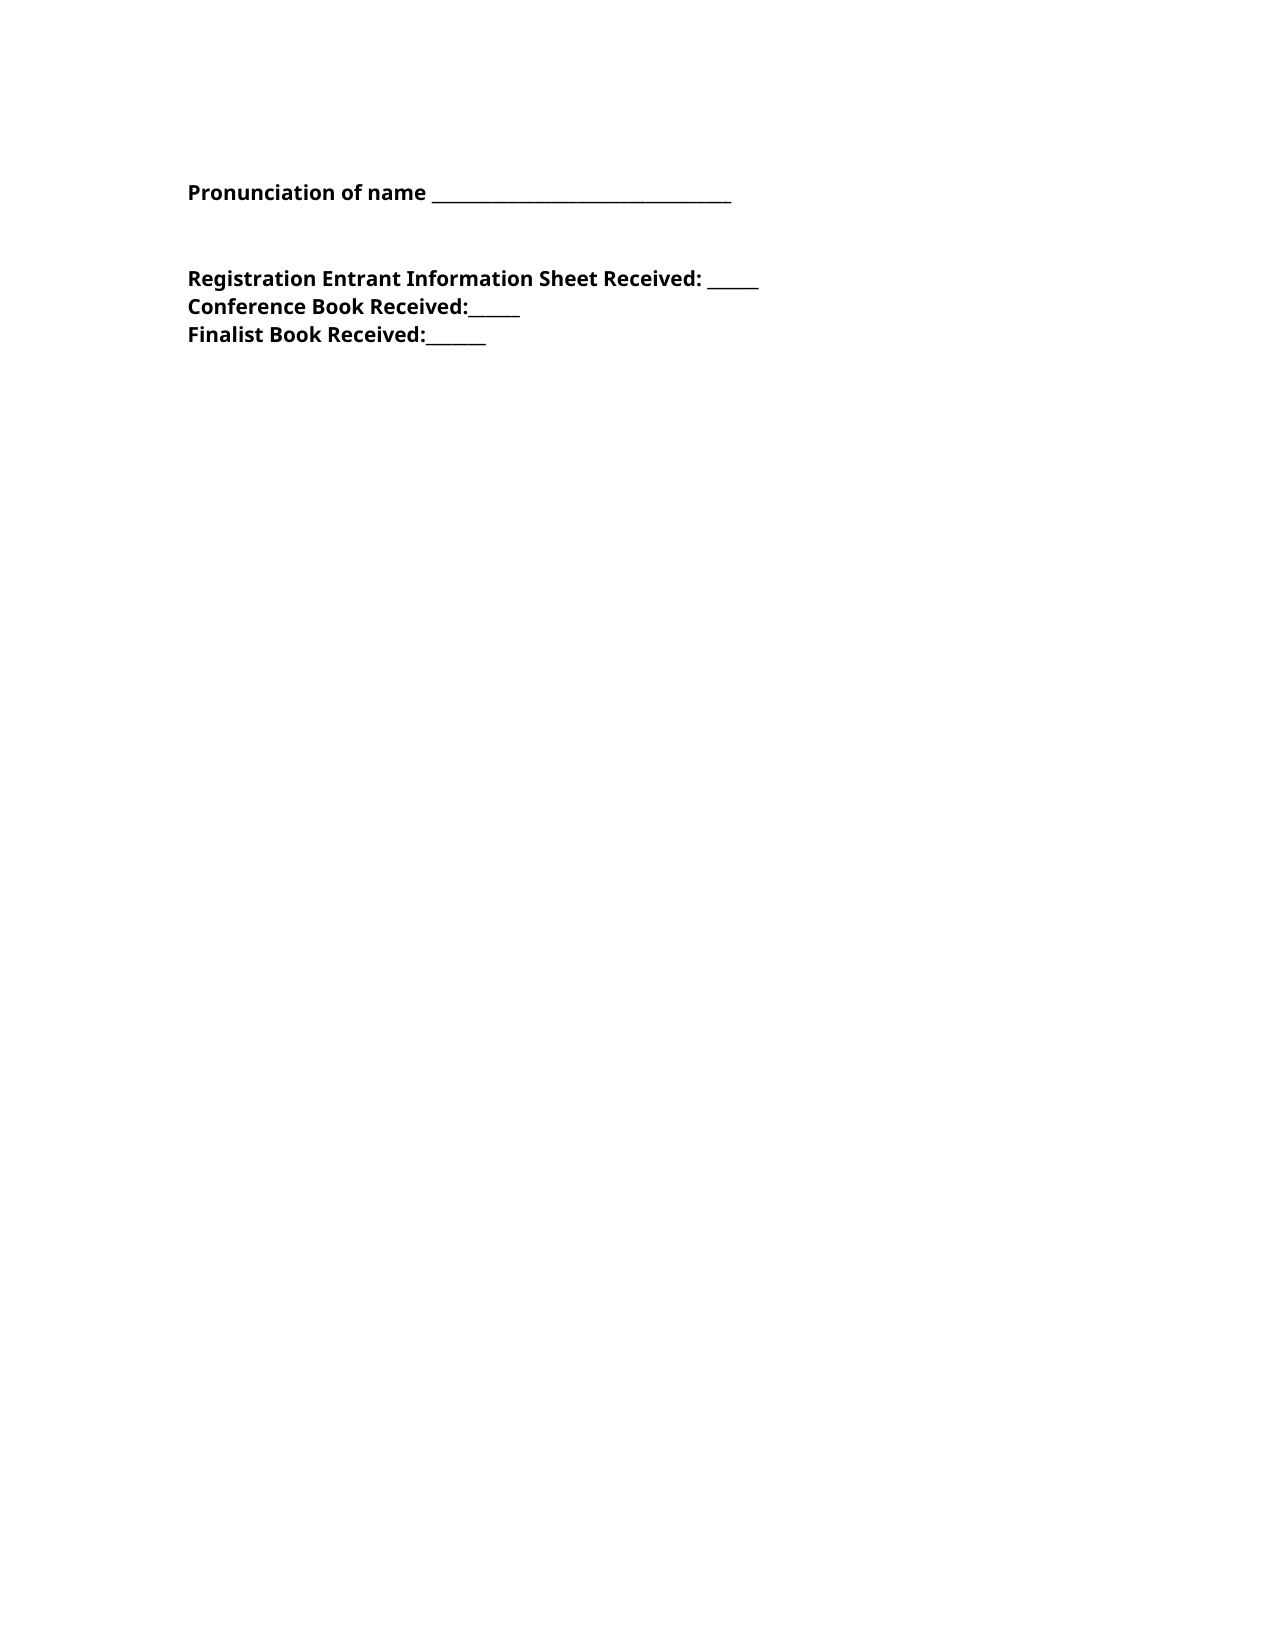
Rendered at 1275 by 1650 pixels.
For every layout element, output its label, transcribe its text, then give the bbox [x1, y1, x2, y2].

text Registration Entrant Information Sheet Received: ______ Conference Book Received:______ Finalist Book Received:_______ [187, 264, 1087, 349]
text Pronunciation of name ___________________________________ [187, 178, 1087, 207]
